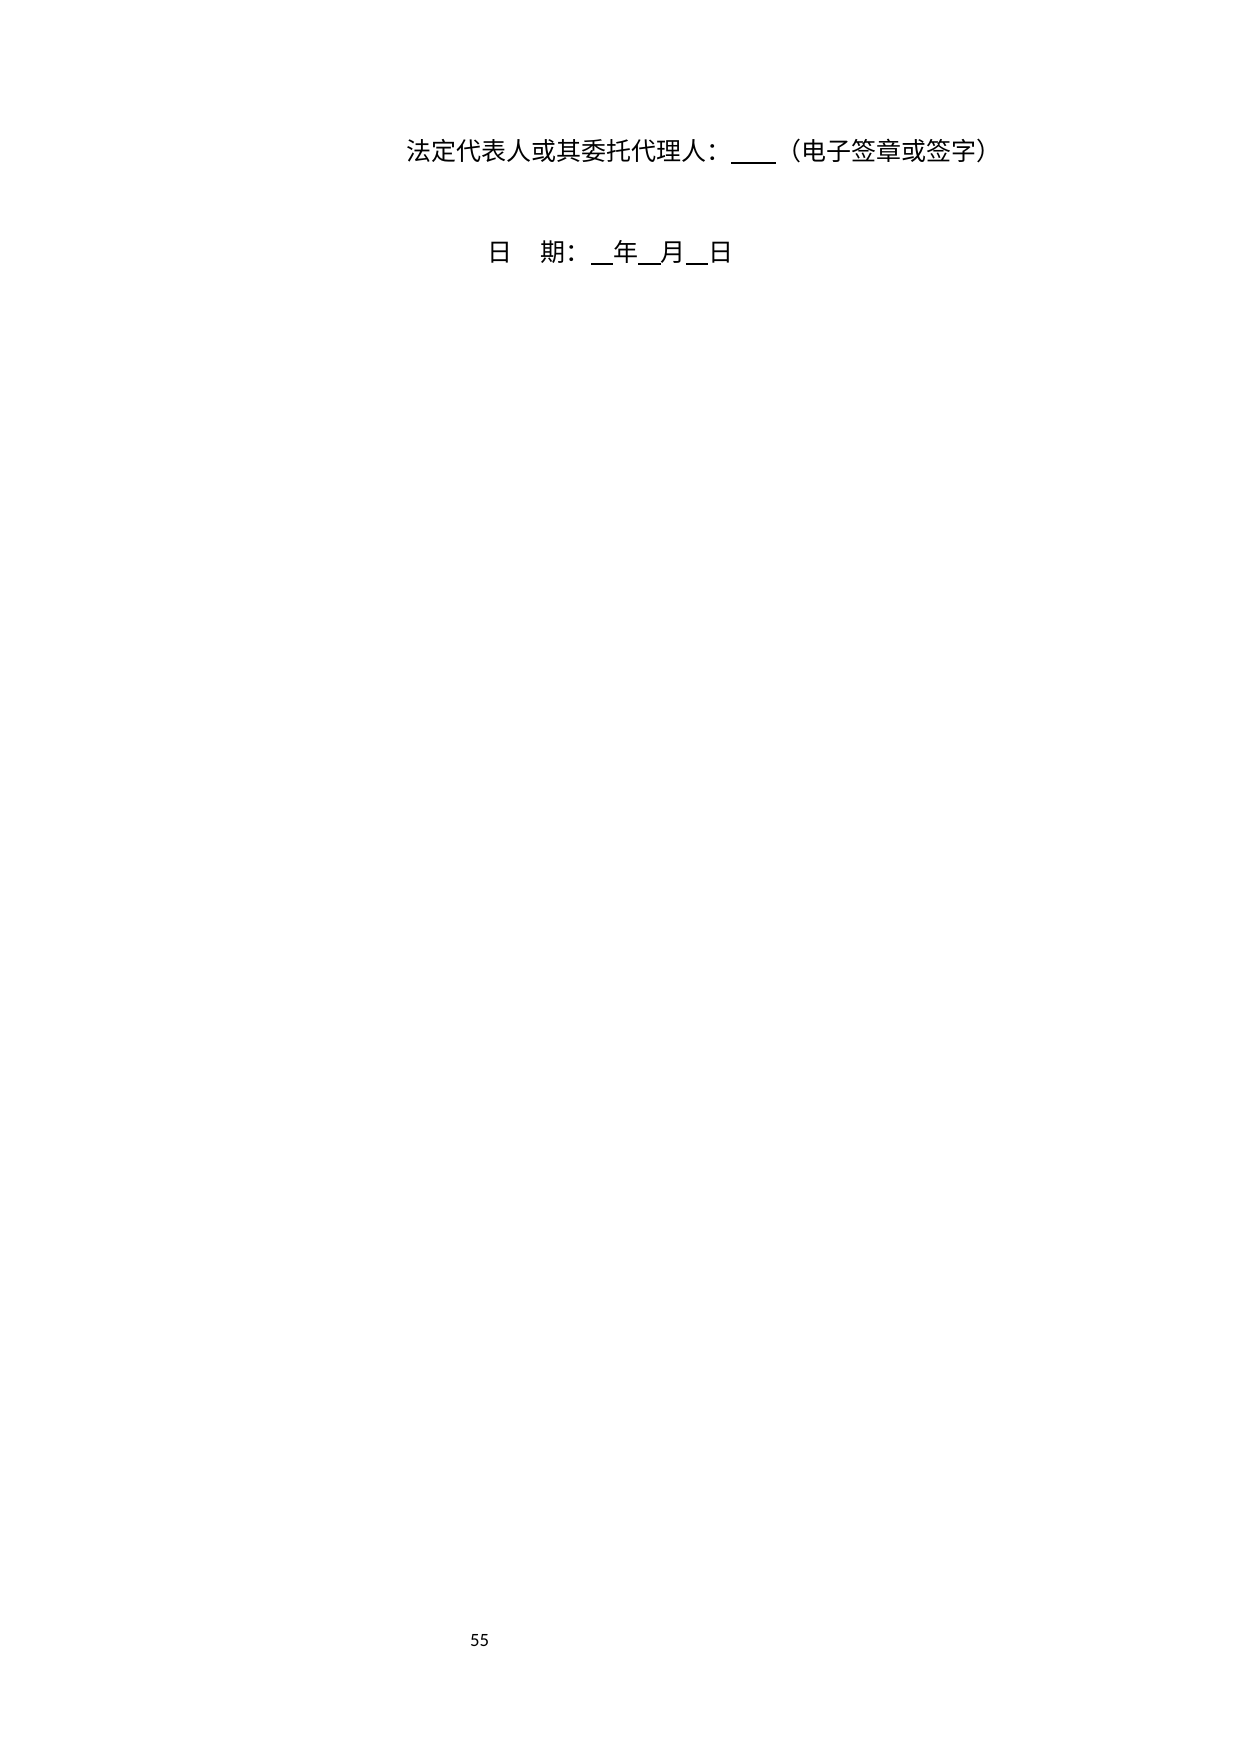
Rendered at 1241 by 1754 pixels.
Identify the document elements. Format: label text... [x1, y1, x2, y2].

text 日 期： 年 月 日 [106, 218, 1134, 283]
text 法定代表人或其委托代理人： （电子签章或签字） [106, 117, 1134, 182]
